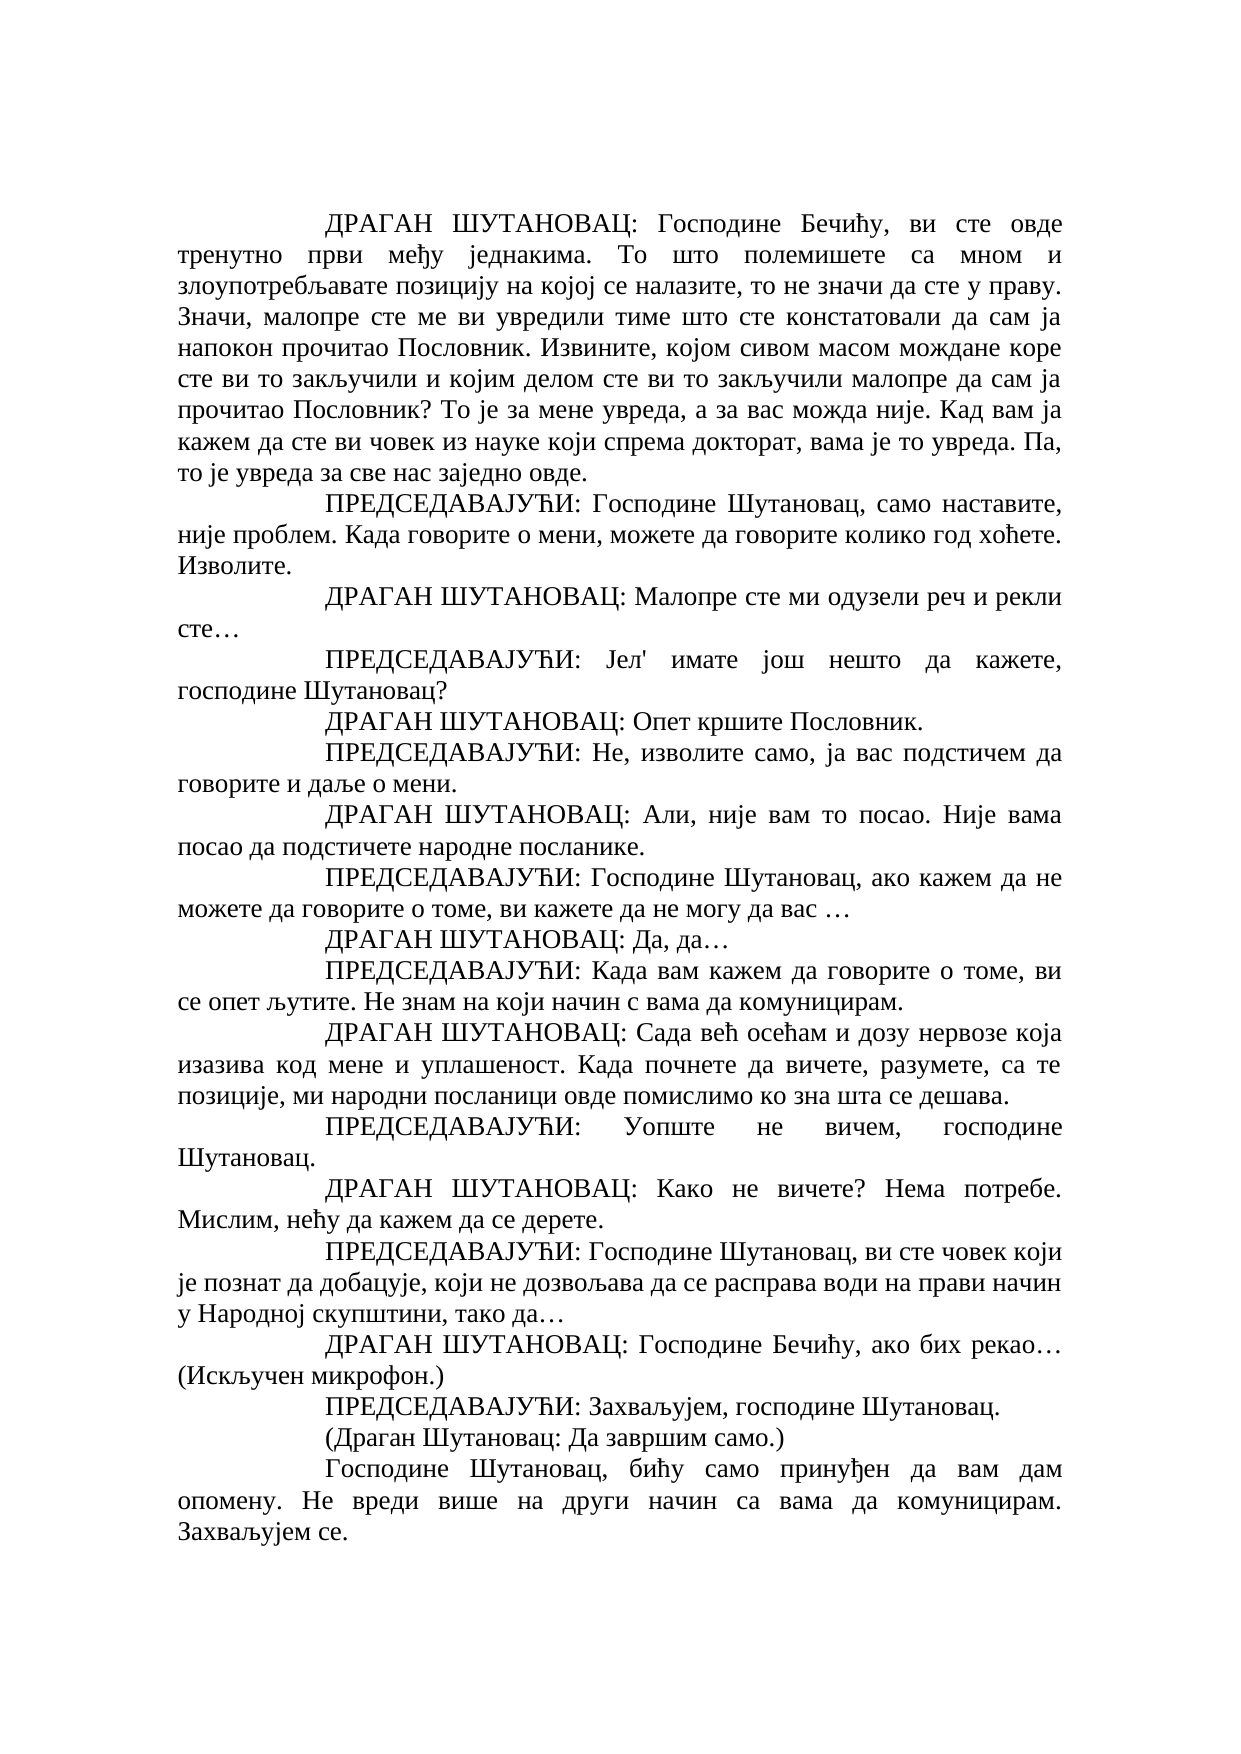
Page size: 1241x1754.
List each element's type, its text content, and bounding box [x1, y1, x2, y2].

text (Драган Шутановац: Да завршим само.) [177, 1421, 1063, 1453]
text ДРАГАН ШУТАНОВАЦ: Малопре сте ми одузели реч и рекли сте… [177, 581, 1063, 643]
text ПРЕДСЕДАВАЈУЋИ: Не, изволите само, ја вас подстичем да говорите и даље о мени. [177, 736, 1063, 798]
text ПРЕДСЕДАВАЈУЋИ: Уопште не вичем, господине Шутановац. [177, 1110, 1063, 1172]
text ДРАГАН ШУТАНОВАЦ: Господине Бечићу, ви сте овде тренутно први међу једнакима. То што полемишете са мном и злоупотребљавате позицију на којој се налазите, то не значи да сте у праву. Значи, малопре сте ме ви увредили тиме што сте констатовали да сам ја напокон прочитао Пословник. Извините, којом сивом масом мождане коре сте ви то закључили и којим делом сте ви то закључили малопре да сам ја прочитао Пословник? То је за мене увреда, а за вас можда није. Кад вам ја кажем да сте ви човек из науке који спрема докторат, вама је то увреда. Па, то је увреда за све нас заједно овде. [177, 207, 1063, 487]
text ДРАГАН ШУТАНОВАЦ: Сада већ осећам и дозу нервозе која изазива код мене и уплашеност. Када почнете да вичете, разумете, са те позиције, ми народни посланици овде помислимо ко зна шта се дешава. [177, 1017, 1063, 1110]
text ДРАГАН ШУТАНОВАЦ: Опет кршите Пословник. [177, 705, 1063, 736]
text ПРЕДСЕДАВАЈУЋИ: Захваљујем, господине Шутановац. [177, 1390, 1063, 1421]
text Господине Шутановац, бићу само принуђен да вам дам опомену. Не вреди више на други начин са вама да комуницирам. Захваљујем се. [177, 1453, 1063, 1546]
text ДРАГАН ШУТАНОВАЦ: Како не вичете? Нема потребе. Мислим, нећу да кажем да се дерете. [177, 1172, 1063, 1234]
text ДРАГАН ШУТАНОВАЦ: Али, није вам то посао. Није вама посао да подстичете народне посланике. [177, 798, 1063, 861]
text ПРЕДСЕДАВАЈУЋИ: Господине Шутановац, ви сте човек који је познат да добацује, који не дозвољава да се расправа води на прави начин у Народној скупштини, тако да… [177, 1234, 1063, 1328]
text ПРЕДСЕДАВАЈУЋИ: Јел' имате још нешто да кажете, господине Шутановац? [177, 643, 1063, 705]
text ДРАГАН ШУТАНОВАЦ: Господине Бечићу, ако бих рекао… (Искључен микрофон.) [177, 1328, 1063, 1390]
text ПРЕДСЕДАВАЈУЋИ: Господине Шутановац, само наставите, није проблем. Када говорите о мени, можете да говорите колико год хоћете. Изволите. [177, 487, 1063, 581]
text ДРАГАН ШУТАНОВАЦ: Да, да… [177, 923, 1063, 954]
text ПРЕДСЕДАВАЈУЋИ: Господине Шутановац, ако кажем да не можете да говорите о томе, ви кажете да не могу да вас … [177, 861, 1063, 923]
text ПРЕДСЕДАВАЈУЋИ: Када вам кажем да говорите о томе, ви се опет љутите. Не знам на који начин с вама да комуницирам. [177, 954, 1063, 1017]
